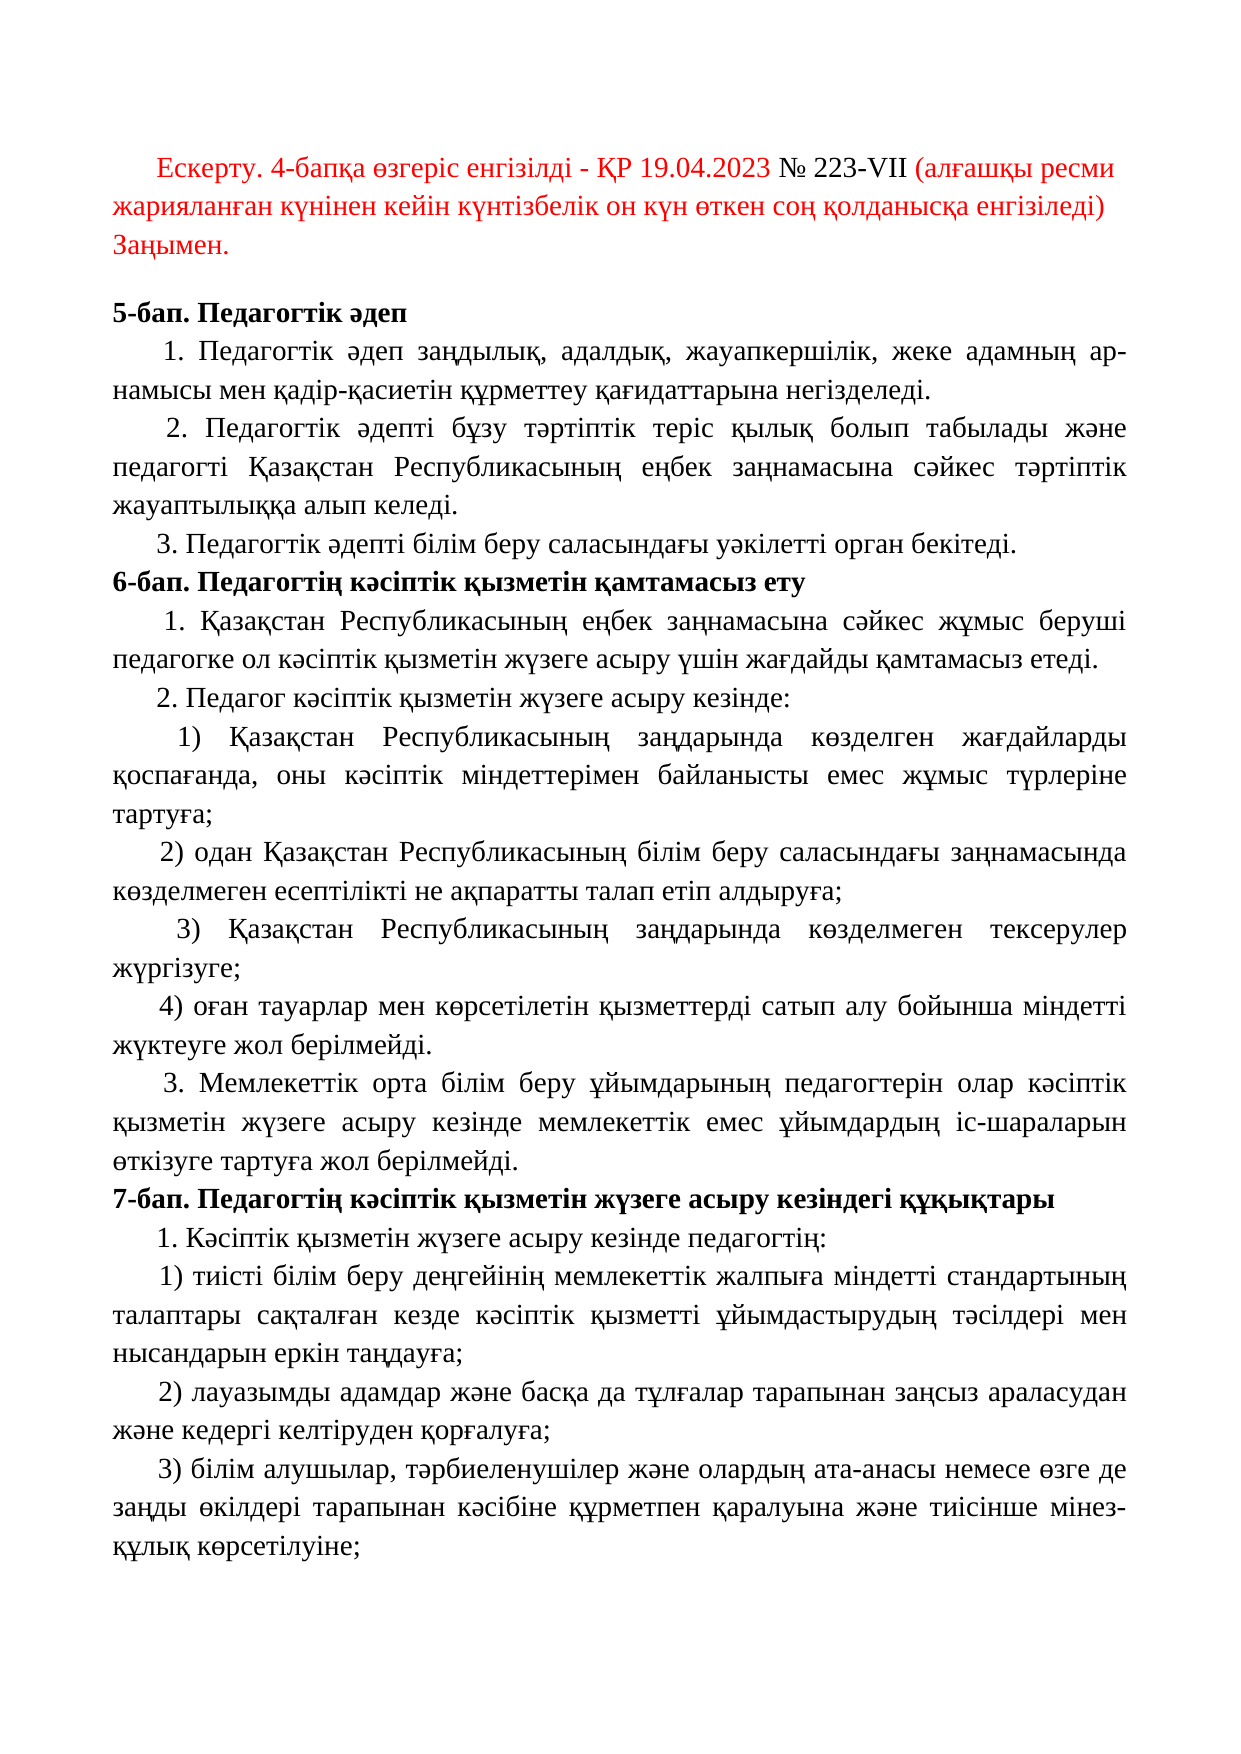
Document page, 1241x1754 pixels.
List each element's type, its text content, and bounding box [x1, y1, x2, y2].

text 1. Кәсіптік қызметін жүзеге асыру кезінде педагогтің: [112, 1220, 1128, 1253]
text 3) білім алушылар, тәрбиеленушілер және олардың ата-анасы немесе өзге де заңды өкілдері тарапынан кәсібіне құрметпен қаралуына және тиісінше мінез-құлық көрсетілуіне; [112, 1451, 1128, 1562]
text 1. Қазақстан Республикасының еңбек заңнамасына сәйкес жұмыс беруші педагогке ол кәсіптік қызметін жүзеге асыру үшін жағдайды қамтамасыз етеді. [112, 603, 1128, 675]
text 2) лауазымды адамдар және басқа да тұлғалар тарапынан заңсыз араласудан және кедергі келтіруден қорғалуға; [112, 1374, 1128, 1446]
text 2. Педагог кәсіптік қызметін жүзеге асыру кезінде: [112, 680, 1128, 714]
text 3. Педагогтік әдепті білім беру саласындағы уәкілетті орган бекітеді. [112, 526, 1128, 559]
text 1. Педагогтік әдеп заңдылық, адалдық, жауапкершілік, жеке адамның ар-намысы мен қадір-қасиетін құрметтеу қағидаттарына негізделеді. [112, 333, 1128, 405]
text 2. Педагогтік әдепті бұзу тәртіптік теріс қылық болып табылады және педагогті Қазақстан Республикасының еңбек заңнамасына сәйкес тәртіптік жауаптылыққа алып келеді. [112, 410, 1128, 521]
text 7-бап. Педагогтің кәсіптік қызметін жүзеге асыру кезіндегі құқықтары [112, 1181, 1128, 1215]
text 3. Мемлекеттік орта білім беру ұйымдарының педагогтерін олар кәсіптік қызметін жүзеге асыру кезінде мемлекеттік емес ұйымдардың іс-шараларын өткізуге тартуға жол берілмейді. [112, 1066, 1128, 1176]
text 6-бап. Педагогтің кәсіптік қызметін қамтамасыз ету [112, 564, 1128, 598]
text 2) одан Қазақстан Республикасының білім беру саласындағы заңнамасында көзделмеген есептілікті не ақпаратты талап етіп алдыруға; [112, 834, 1128, 906]
text 1) Қазақстан Республикасының заңдарында көзделген жағдайларды қоспағанда, оны кәсіптік міндеттерімен байланысты емес жұмыс түрлеріне тартуға; [112, 719, 1128, 829]
text 4) оған тауарлар мен көрсетілетін қызметтерді сатып алу бойынша міндетті жүктеуге жол берілмейді. [112, 988, 1128, 1061]
text 5-бап. Педагогтік әдеп [112, 295, 1128, 328]
text 3) Қазақстан Республикасының заңдарында көзделмеген тексерулер жүргізуге; [112, 911, 1128, 983]
text 1) тиісті білім беру деңгейінің мемлекеттік жалпыға міндетті стандартының талаптары сақталған кезде кәсіптік қызметті ұйымдастырудың тәсілдері мен нысандарын еркін таңдауға; [112, 1258, 1128, 1369]
text Ескерту. 4-бапқа өзгеріс енгізілді - ҚР 19.04.2023 № 223-VII (алғашқы ресми жарияланған күнінен кейін күнтізбелік он күн өткен соң қолданысқа енгізіледі) Заңымен. [112, 150, 1128, 291]
